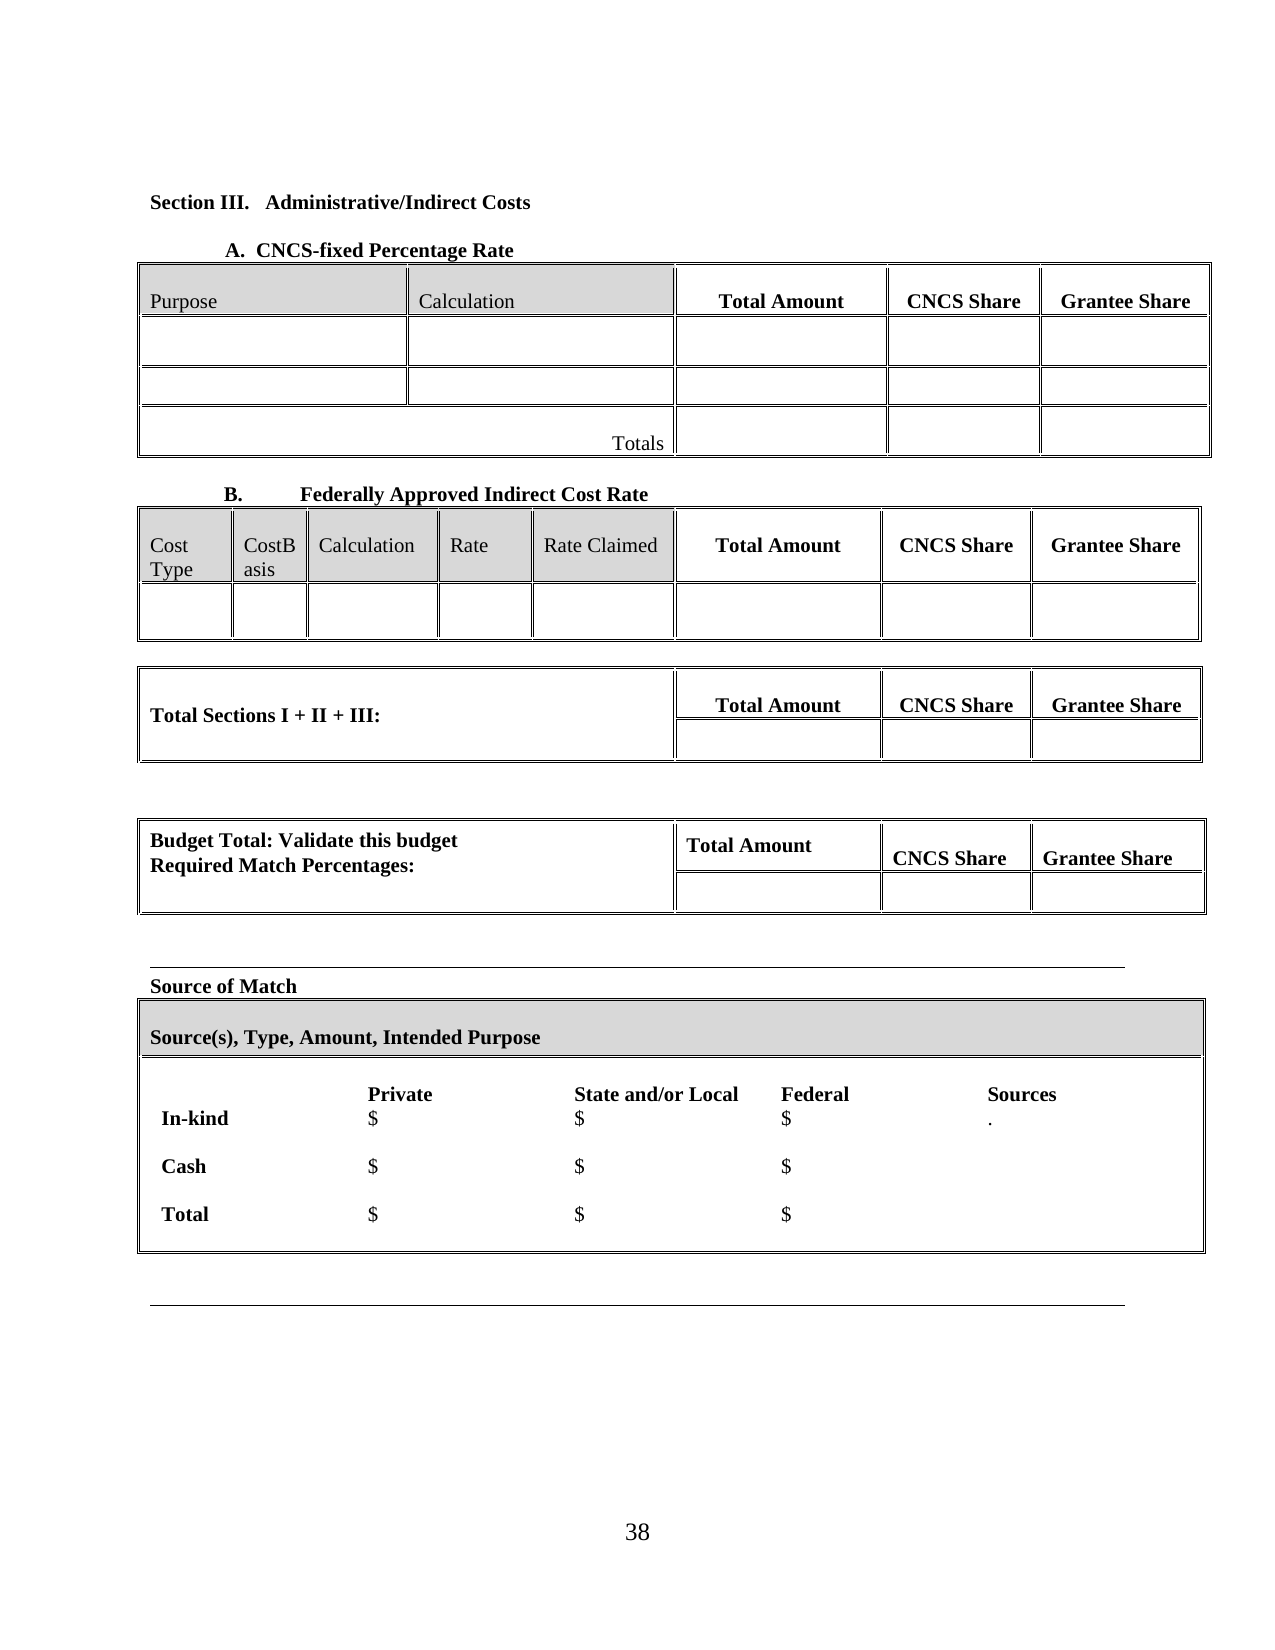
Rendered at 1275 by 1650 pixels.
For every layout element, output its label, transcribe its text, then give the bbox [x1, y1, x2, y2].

table_cell [675, 407, 887, 455]
table_cell [675, 873, 881, 912]
table_cell [409, 368, 673, 403]
table_header Total Amount [675, 821, 881, 869]
table_header Total Amount [675, 669, 881, 717]
table_cell [677, 317, 886, 365]
table_cell [1031, 870, 1204, 912]
table_header CNCS Share [881, 821, 1031, 869]
table_cell [140, 1055, 1203, 1251]
table_cell [533, 581, 675, 639]
table_header Calculation [408, 263, 675, 313]
table_header Budget Total: Validate this budget Required Match Percentages: [139, 819, 675, 912]
table_cell [887, 407, 1040, 455]
table_cell [1042, 365, 1209, 403]
table_cell [1031, 581, 1200, 639]
table_header Total Amount [675, 265, 887, 313]
table_cell [881, 873, 1031, 912]
text A. CNCS-fixed Percentage Rate [150, 238, 1125, 262]
table_header Cost Type [140, 509, 232, 581]
table_cell [881, 720, 1031, 760]
table_header CostBasis [233, 509, 307, 581]
table_cell [1040, 404, 1209, 455]
table_header Source(s), Type, Amount, Intended Purpose [140, 1001, 1203, 1055]
text Source of Match [150, 974, 1125, 998]
table_header CNCS Share [887, 265, 1040, 313]
table_header Calculation [308, 507, 439, 581]
table_header Total Sections I + II + III: [139, 667, 675, 760]
table_cell [677, 368, 886, 403]
table_cell [675, 720, 881, 760]
table_cell [439, 584, 532, 639]
table_header Grantee Share [1031, 509, 1198, 581]
table_header Grantee Share [1031, 821, 1204, 869]
table_cell [308, 581, 439, 639]
table_header Grantee Share [1031, 669, 1200, 717]
table_cell [889, 368, 1039, 403]
table_cell [675, 584, 881, 639]
text Section III. Administrative/Indirect Costs [150, 190, 1125, 214]
table_cell [1031, 717, 1202, 760]
table_cell [233, 584, 307, 639]
table_cell [889, 317, 1039, 365]
table_header Grantee Share [1040, 265, 1209, 313]
table_cell [409, 317, 673, 365]
table_header CNCS Share [881, 509, 1031, 581]
table_cell [140, 365, 406, 403]
table_cell Totals [140, 404, 675, 455]
table_header Rate Claimed [533, 507, 675, 581]
table_cell [140, 314, 406, 365]
text B. Federally Approved Indirect Cost Rate [223, 482, 1125, 506]
table_cell [139, 581, 232, 639]
table_header CNCS Share [881, 669, 1031, 717]
table_header Total Amount [675, 509, 881, 581]
table_header Rate [439, 509, 532, 581]
table_cell [1042, 314, 1209, 365]
table_header Purpose [140, 265, 407, 313]
table_cell [881, 584, 1031, 639]
